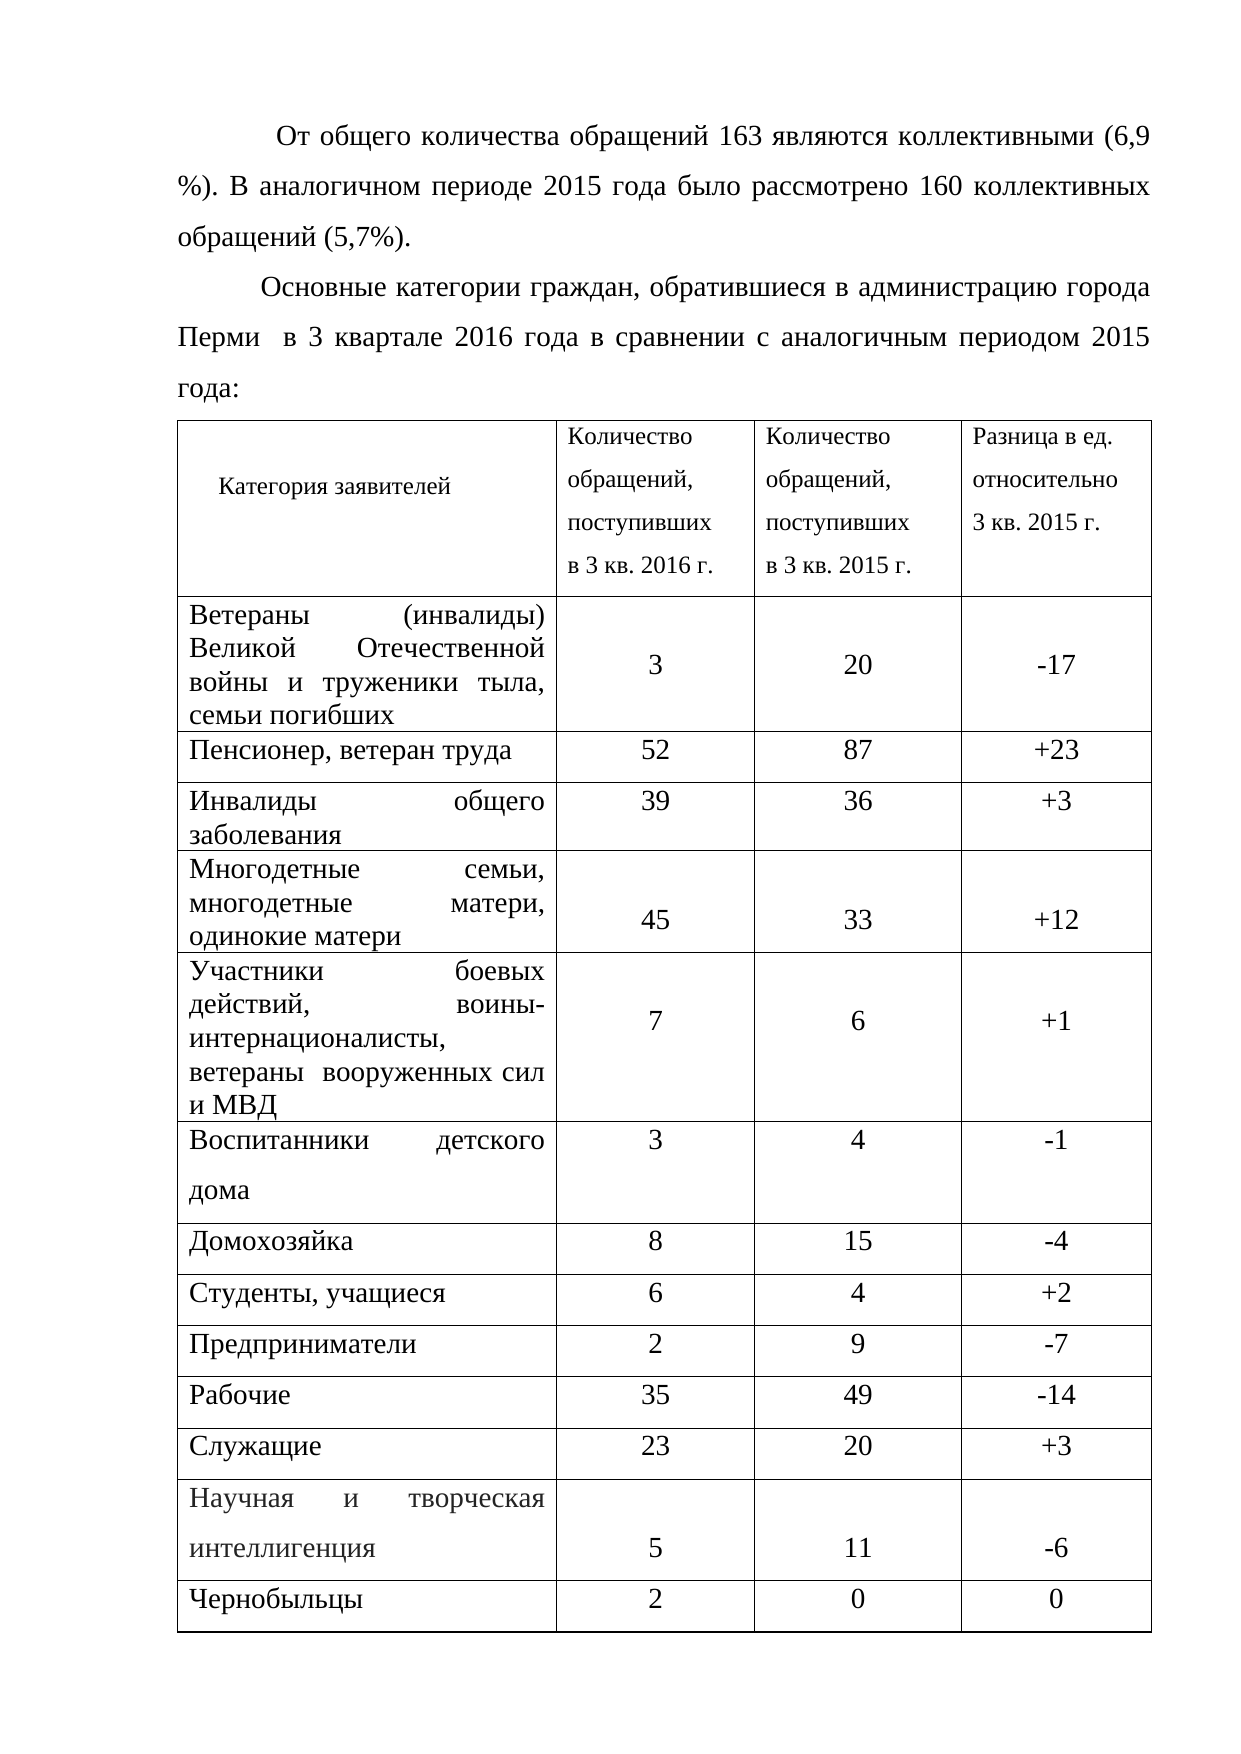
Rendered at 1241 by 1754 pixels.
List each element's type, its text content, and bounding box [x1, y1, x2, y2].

table_cell 0 [962, 1581, 1151, 1631]
table_cell -14 [962, 1377, 1151, 1427]
text Основные категории граждан, обратившиеся в администрацию города Перми в 3 квартале 2016 года в сравнении с аналогичным периодом 2015 года: [177, 269, 1152, 403]
table_header Разница в ед. относительно 3 кв. 2015 г. [962, 421, 1151, 596]
table_cell 35 [557, 1377, 754, 1427]
table_cell Служащие [178, 1429, 556, 1479]
table_cell Чернобыльцы [178, 1581, 556, 1631]
table_cell +23 [962, 732, 1151, 782]
table_cell 5 [557, 1480, 754, 1580]
table_cell 52 [557, 732, 754, 782]
table_cell 3 [557, 1122, 754, 1222]
table_cell +1 [962, 953, 1151, 1121]
table_cell 23 [557, 1429, 754, 1479]
text От общего количества обращений 163 являются коллективными (6,9 %). В аналогичном периоде 2015 года было рассмотрено 160 коллективных обращений (5,7%). [177, 118, 1152, 252]
table_cell Домохозяйка [178, 1224, 556, 1274]
table_cell +2 [962, 1275, 1151, 1325]
table_cell -7 [962, 1326, 1151, 1376]
table_cell 2 [557, 1581, 754, 1631]
table_cell 9 [755, 1326, 961, 1376]
table_cell 6 [557, 1275, 754, 1325]
table_cell -17 [962, 597, 1151, 731]
table_cell 20 [755, 597, 961, 731]
table_cell +12 [962, 851, 1151, 952]
table_header Количество обращений, поступивших в 3 кв. 2015 г. [755, 421, 961, 596]
table_cell Предприниматели [178, 1326, 556, 1376]
table_cell 4 [755, 1122, 961, 1222]
table_cell Ветераны (инвалиды) Великой Отечественной войны и труженики тыла, семьи погибших [178, 597, 556, 731]
table_cell 33 [755, 851, 961, 952]
table_cell 4 [755, 1275, 961, 1325]
table_header Категория заявителей [178, 421, 556, 596]
table_cell 6 [755, 953, 961, 1121]
table_cell Студенты, учащиеся [178, 1275, 556, 1325]
table_cell Воспитанники детского дома [178, 1122, 556, 1222]
table_cell -1 [962, 1122, 1151, 1222]
table_cell Многодетные семьи, многодетные матери, одинокие матери [178, 851, 556, 952]
table_cell 0 [755, 1581, 961, 1631]
table_cell Рабочие [178, 1377, 556, 1427]
table_cell 45 [557, 851, 754, 952]
table_cell 15 [755, 1224, 961, 1274]
table_cell Участники боевых действий, воины-интернационалисты, ветераны вооруженных сил и МВД [178, 953, 556, 1121]
table_cell +3 [962, 783, 1151, 850]
table_cell 11 [755, 1480, 961, 1580]
table_cell 49 [755, 1377, 961, 1427]
table_cell Инвалиды общего заболевания [178, 783, 556, 850]
table_cell 7 [557, 953, 754, 1121]
table_cell 8 [557, 1224, 754, 1274]
table_header Количество обращений, поступивших в 3 кв. 2016 г. [557, 421, 754, 596]
table_cell 2 [557, 1326, 754, 1376]
table_cell 39 [557, 783, 754, 850]
table_cell 3 [557, 597, 754, 731]
table_cell 20 [755, 1429, 961, 1479]
table_cell -6 [962, 1480, 1151, 1580]
table_cell Научная и творческая интеллигенция [178, 1480, 556, 1580]
table_cell 36 [755, 783, 961, 850]
table_cell +3 [962, 1429, 1151, 1479]
table_cell -4 [962, 1224, 1151, 1274]
table_cell Пенсионер, ветеран труда [178, 732, 556, 782]
table_cell 87 [755, 732, 961, 782]
